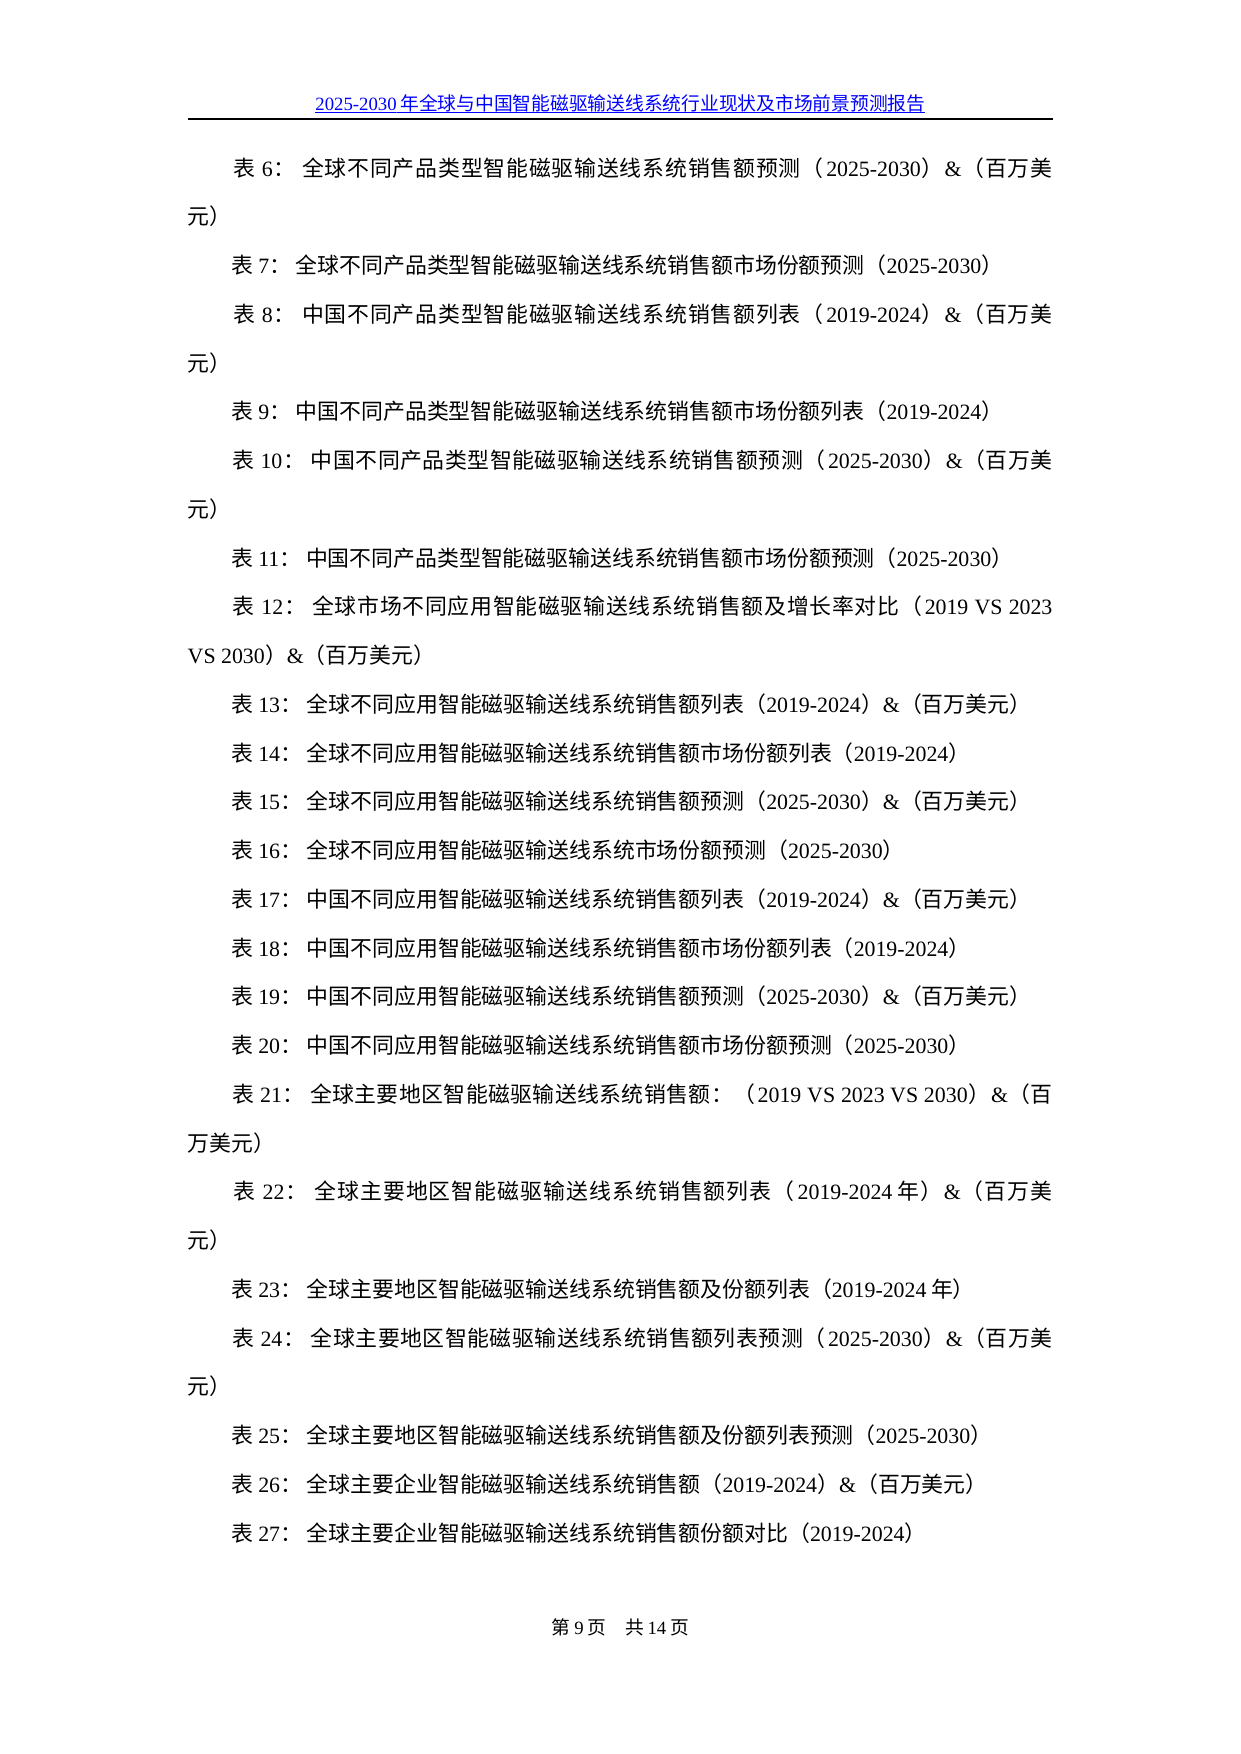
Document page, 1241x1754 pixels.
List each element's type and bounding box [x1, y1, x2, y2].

text [187, 150, 1053, 1548]
